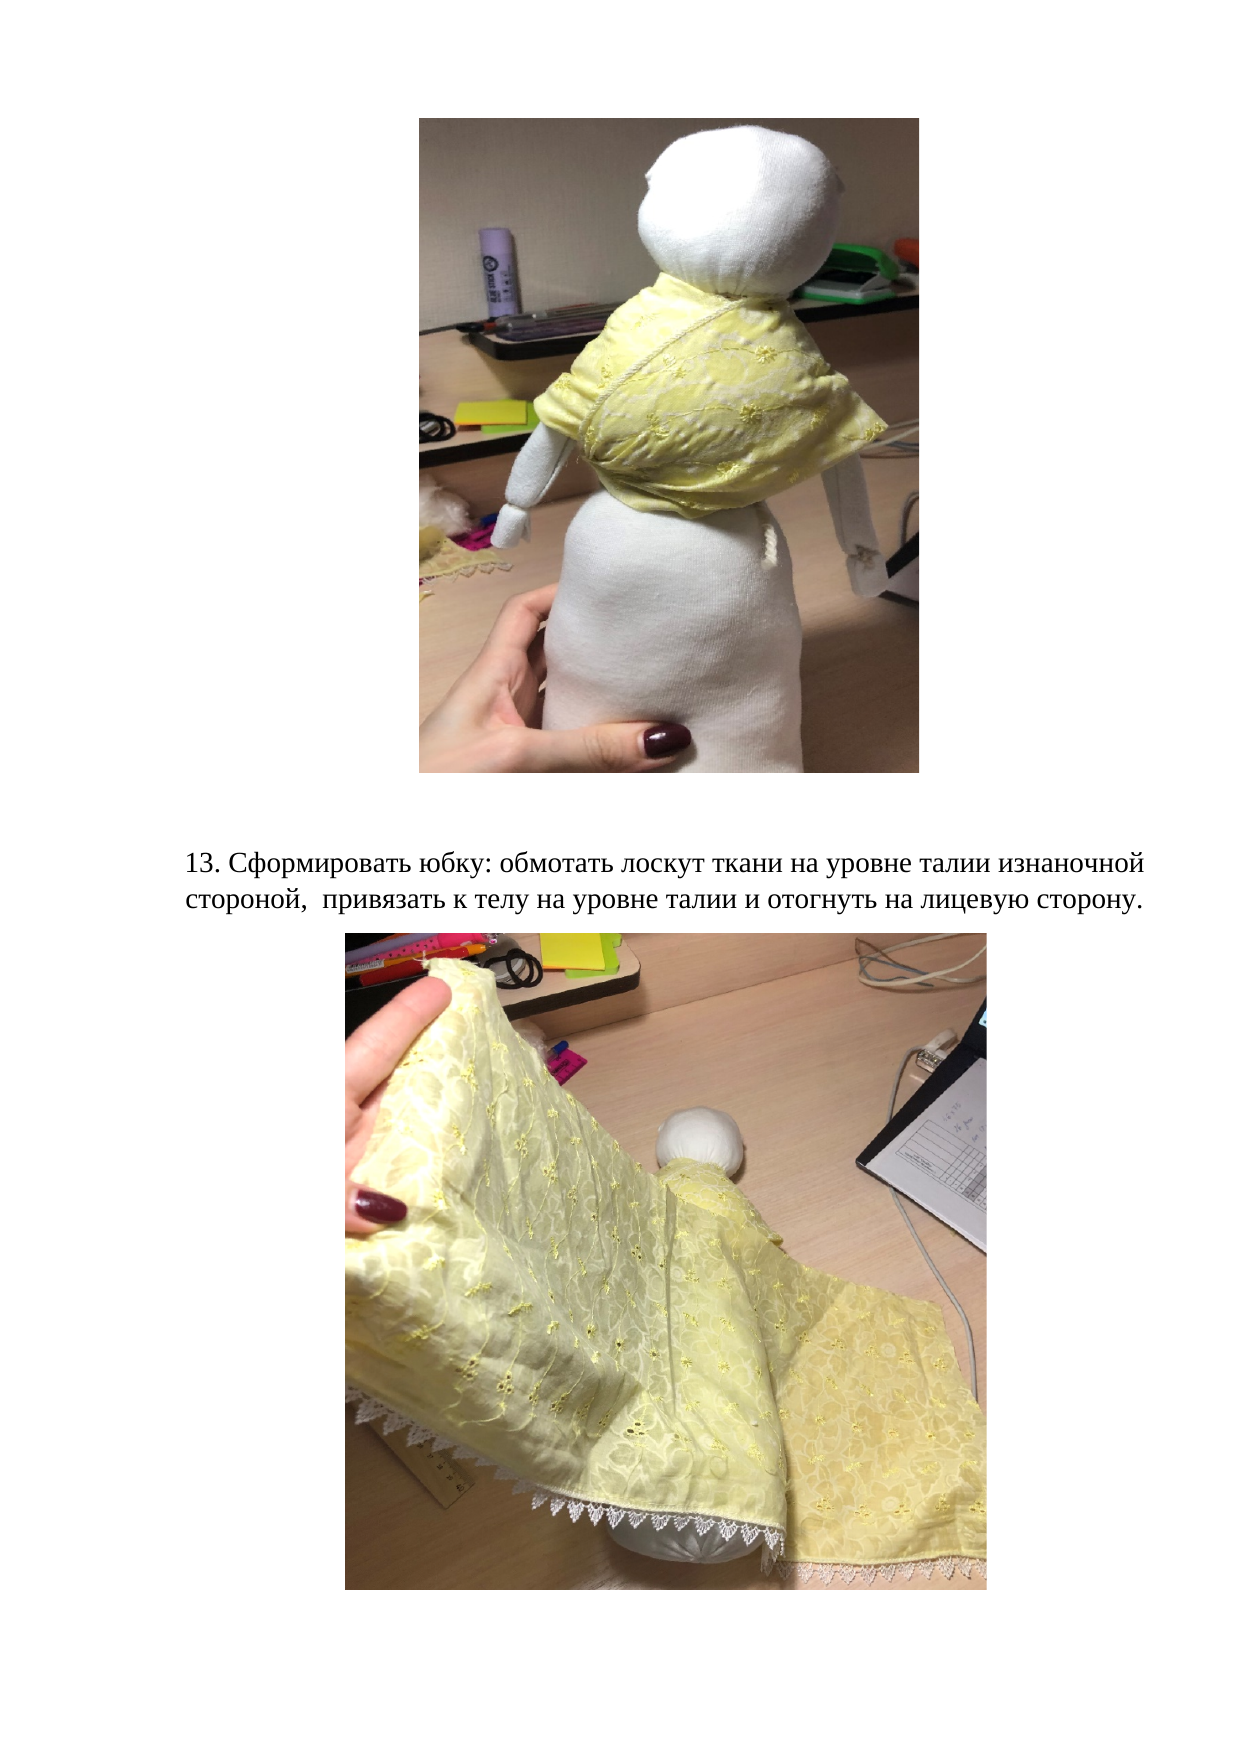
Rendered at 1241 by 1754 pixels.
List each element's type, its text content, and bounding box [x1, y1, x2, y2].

picture [345, 933, 987, 1590]
picture [419, 118, 920, 773]
text 13. Сформировать юбку: обмотать лоскут ткани на уровне талии изнаночной стороной, привязать к телу на уровне талии и отогнуть на лицевую сторону. [177, 845, 1152, 914]
